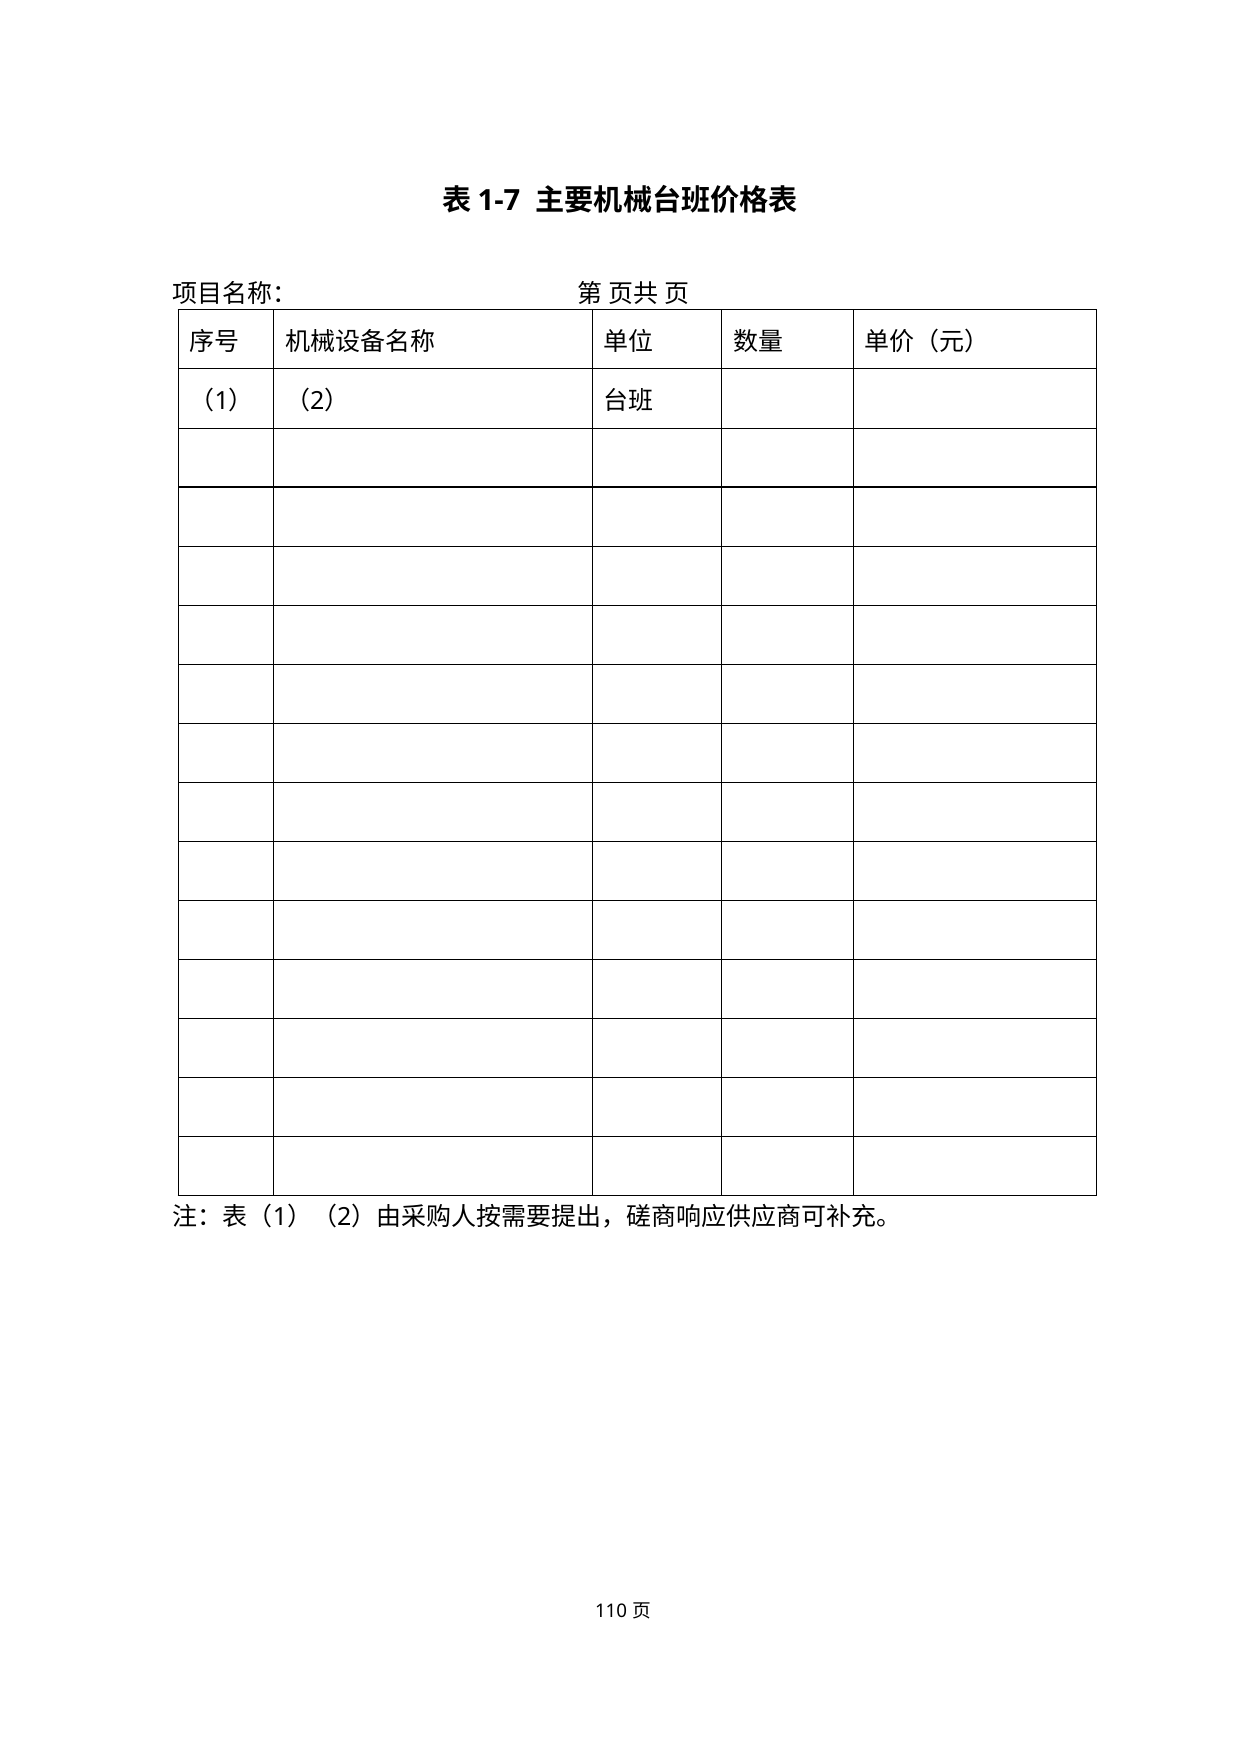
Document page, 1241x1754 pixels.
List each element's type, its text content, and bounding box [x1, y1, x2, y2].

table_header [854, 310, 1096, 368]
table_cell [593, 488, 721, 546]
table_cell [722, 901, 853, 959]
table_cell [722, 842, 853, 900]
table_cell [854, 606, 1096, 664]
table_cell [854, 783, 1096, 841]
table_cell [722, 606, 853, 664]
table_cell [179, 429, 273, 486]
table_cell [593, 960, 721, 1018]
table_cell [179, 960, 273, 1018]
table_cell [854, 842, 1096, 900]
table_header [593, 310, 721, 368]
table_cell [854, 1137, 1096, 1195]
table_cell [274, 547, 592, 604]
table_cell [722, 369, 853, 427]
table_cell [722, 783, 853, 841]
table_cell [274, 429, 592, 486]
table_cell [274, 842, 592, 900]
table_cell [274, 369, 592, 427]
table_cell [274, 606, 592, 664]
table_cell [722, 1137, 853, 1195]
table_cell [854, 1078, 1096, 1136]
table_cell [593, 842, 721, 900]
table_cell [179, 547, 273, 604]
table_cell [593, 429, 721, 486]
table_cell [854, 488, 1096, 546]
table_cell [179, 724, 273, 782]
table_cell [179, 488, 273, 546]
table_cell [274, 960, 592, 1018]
text 注：表（1）（2）由采购人按需要提出，磋商响应供应商可补充。 [148, 1196, 1093, 1232]
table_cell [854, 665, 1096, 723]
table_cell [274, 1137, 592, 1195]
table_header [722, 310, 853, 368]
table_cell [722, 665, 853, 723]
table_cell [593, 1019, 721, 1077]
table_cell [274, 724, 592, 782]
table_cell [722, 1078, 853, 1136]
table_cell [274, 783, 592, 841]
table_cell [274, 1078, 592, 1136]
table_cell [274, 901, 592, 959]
text 表1-7 主要机械台班价格表 [148, 177, 1093, 219]
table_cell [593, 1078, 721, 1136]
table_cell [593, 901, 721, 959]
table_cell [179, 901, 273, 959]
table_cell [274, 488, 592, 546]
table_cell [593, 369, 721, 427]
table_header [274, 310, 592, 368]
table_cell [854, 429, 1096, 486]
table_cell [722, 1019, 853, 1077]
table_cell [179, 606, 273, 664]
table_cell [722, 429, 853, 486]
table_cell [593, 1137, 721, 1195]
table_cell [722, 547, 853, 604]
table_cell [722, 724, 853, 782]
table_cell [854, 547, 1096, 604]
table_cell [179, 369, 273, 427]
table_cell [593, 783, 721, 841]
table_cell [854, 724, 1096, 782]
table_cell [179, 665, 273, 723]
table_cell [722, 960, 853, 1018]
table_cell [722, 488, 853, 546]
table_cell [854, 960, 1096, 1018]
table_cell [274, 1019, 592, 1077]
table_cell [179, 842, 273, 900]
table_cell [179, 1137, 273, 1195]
text 项目名称： 第 页共 页 [148, 273, 1093, 309]
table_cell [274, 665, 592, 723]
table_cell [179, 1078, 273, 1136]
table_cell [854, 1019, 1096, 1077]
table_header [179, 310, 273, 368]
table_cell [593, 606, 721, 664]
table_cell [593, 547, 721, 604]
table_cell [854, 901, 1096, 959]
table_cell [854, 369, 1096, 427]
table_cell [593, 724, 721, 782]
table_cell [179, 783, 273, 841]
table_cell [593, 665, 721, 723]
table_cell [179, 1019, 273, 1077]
